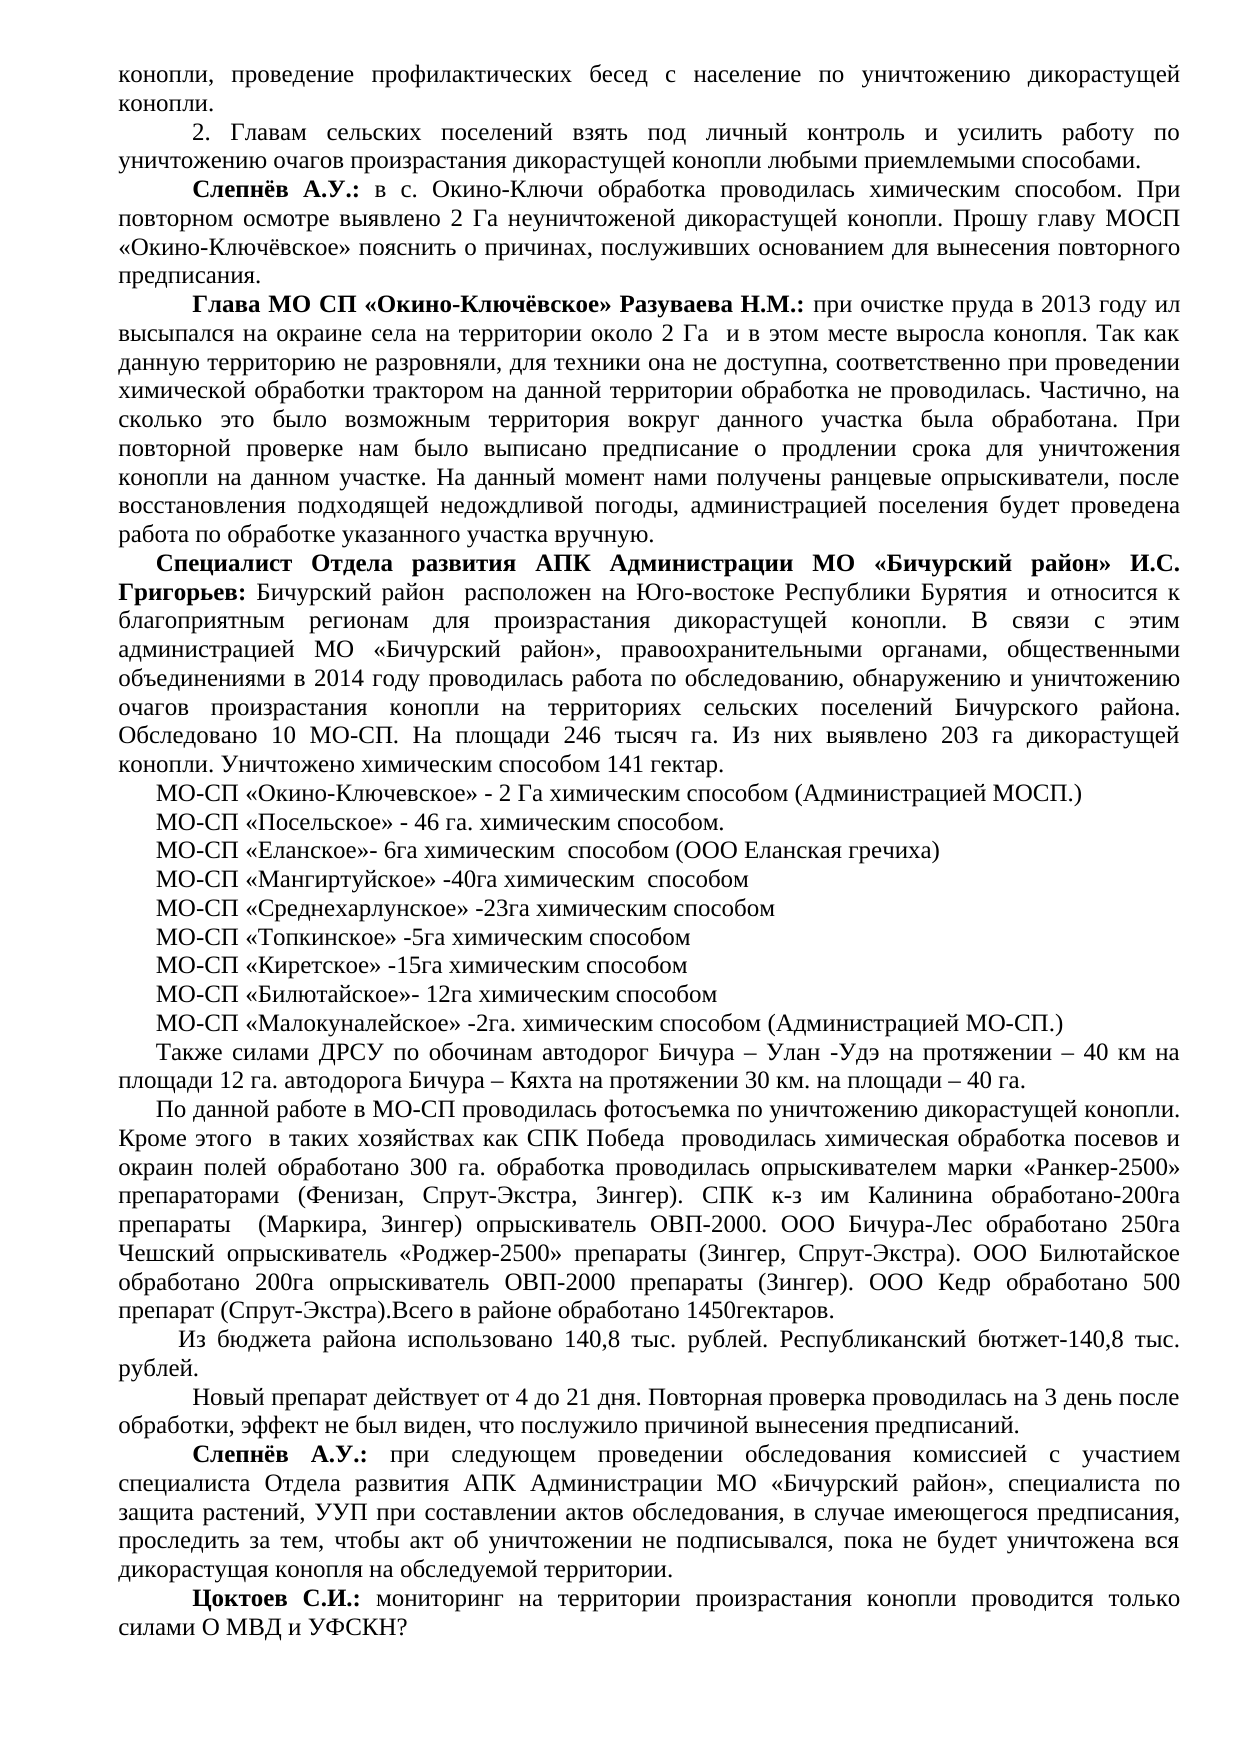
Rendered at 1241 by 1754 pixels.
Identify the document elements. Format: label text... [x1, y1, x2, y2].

text Специалист Отдела развития АПК Администрации МО «Бичурский район» И.С. Григорьев: Бичурский район расположен на Юго-востоке Республики Бурятия и относится к благоприятным регионам для произрастания дикорастущей конопли. В связи с этим администрацией МО «Бичурский район», правоохранительными органами, общественными объединениями в 2014 году проводилась работа по обследованию, обнаружению и уничтожению очагов произрастания конопли на территориях сельских поселений Бичурского района. Обследовано 10 МО-СП. На площади 246 тысяч га. Из них выявлено дикорастущей конопли. Уничтожено химическим способом . [118, 548, 1181, 778]
text Слепнёв А.У.: в с. Окино-Ключи обработка проводилась химическим способом. При повторном осмотре выявлено 2 Га неуничтоженой дикорастущей конопли. Прошу главу МОСП «Окино-Ключёвское» пояснить о причинах, послуживших основанием для вынесения повторного предписания. [118, 174, 1181, 289]
text МО-СП «Окино-Ключевское» - 2 Га химическим способом (Администрацией МОСП.) [118, 778, 1181, 807]
text Из бюджета района использовано 140,8 тыс. рублей. Республиканский бютжет-140,8 тыс. рублей. [118, 1324, 1181, 1382]
text Цоктоев С.И.: мониторинг на территории произрастания конопли проводится только силами О МВД и УФСКН? [118, 1583, 1181, 1640]
text МО-СП «Билютайское»- 12га химическим способом [118, 979, 1181, 1008]
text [118, 59, 1181, 117]
text МО-СП «Топкинское» -5га химическим способом [118, 922, 1181, 950]
text По данной работе в МО-СП проводилась фотосъемка по уничтожению дикорастущей конопли. Кроме этого в таких хозяйствах как СПК Победа проводилась химическая обработка посевов и окраин полей обработано 300 га. обработка проводилась опрыскивателем марки «Ранкер-2500» препараторами (Фенизан, Спрут-Экстра, Зингер). СПК к-з им Калинина обработано-200га препараты (Маркира, Зингер) опрыскиватель ОВП-2000. ООО Бичура-Лес обработано 250га Чешский опрыскиватель «Роджер-2500» препараты (Зингер, Спрут-Экстра). ООО Билютайское обработано 200га опрыскиватель ОВП-2000 препараты (Зингер). ООО Кедр обработано 500 препарат (Спрут-Экстра).Всего в районе обработано 1450гектаров. [118, 1094, 1181, 1324]
text МО-СП «Посельское» - . химическим способом. [118, 807, 1181, 835]
text Также силами ДРСУ по обочинам автодорог Бичура – Улан -Удэ на протяжении – на площади . автодорога Бичура – Кяхта на протяжении . на площади – . [118, 1037, 1181, 1094]
text Слепнёв А.У.: при следующем проведении обследования комиссией с участием специалиста Отдела развития АПК Администрации МО «Бичурский район», специалиста по защита растений, УУП при составлении актов обследования, в случае имеющегося предписания, проследить за тем, чтобы акт об уничтожении не подписывался, пока не будет уничтожена вся дикорастущая конопля на обследуемой территории. [118, 1439, 1181, 1583]
text МО-СП «Мангиртуйское» -40га химическим способом [118, 864, 1181, 893]
text МО-СП «Киретское» -15га химическим способом [118, 950, 1181, 979]
text МО-СП «Малокуналейское» -2га. химическим способом (Администрацией МО-СП.) [118, 1008, 1181, 1037]
text 2. Главам сельских поселений взять под личный контроль и усилить работу по уничтожению очагов произрастания дикорастущей конопли любыми приемлемыми способами. [118, 117, 1181, 174]
text МО-СП «Еланское»- 6га химическим способом (ООО Еланская гречиха) [118, 835, 1181, 864]
text Глава МО СП «Окино-Ключёвское» Разуваева Н.М.: при очистке пруда в 2013 году ил высыпался на окраине села на территории около 2 Га и в этом месте выросла конопля. Так как данную территорию не разровняли, для техники она не доступна, соответственно при проведении химической обработки трактором на данной территории обработка не проводилась. Частично, на сколько это было возможным территория вокруг данного участка была обработана. При повторной проверке нам было выписано предписание о продлении срока для уничтожения конопли на данном участке. На данный момент нами получены ранцевые опрыскиватели, после восстановления подходящей недождливой погоды, администрацией поселения будет проведена работа по обработке указанного участка вручную. [118, 289, 1181, 548]
text МО-СП «Среднехарлунское» -23га химическим способом [118, 893, 1181, 922]
text Новый препарат действует от 4 до 21 дня. Повторная проверка проводилась на 3 день после обработки, эффект не был виден, что послужило причиной вынесения предписаний. [118, 1382, 1181, 1439]
